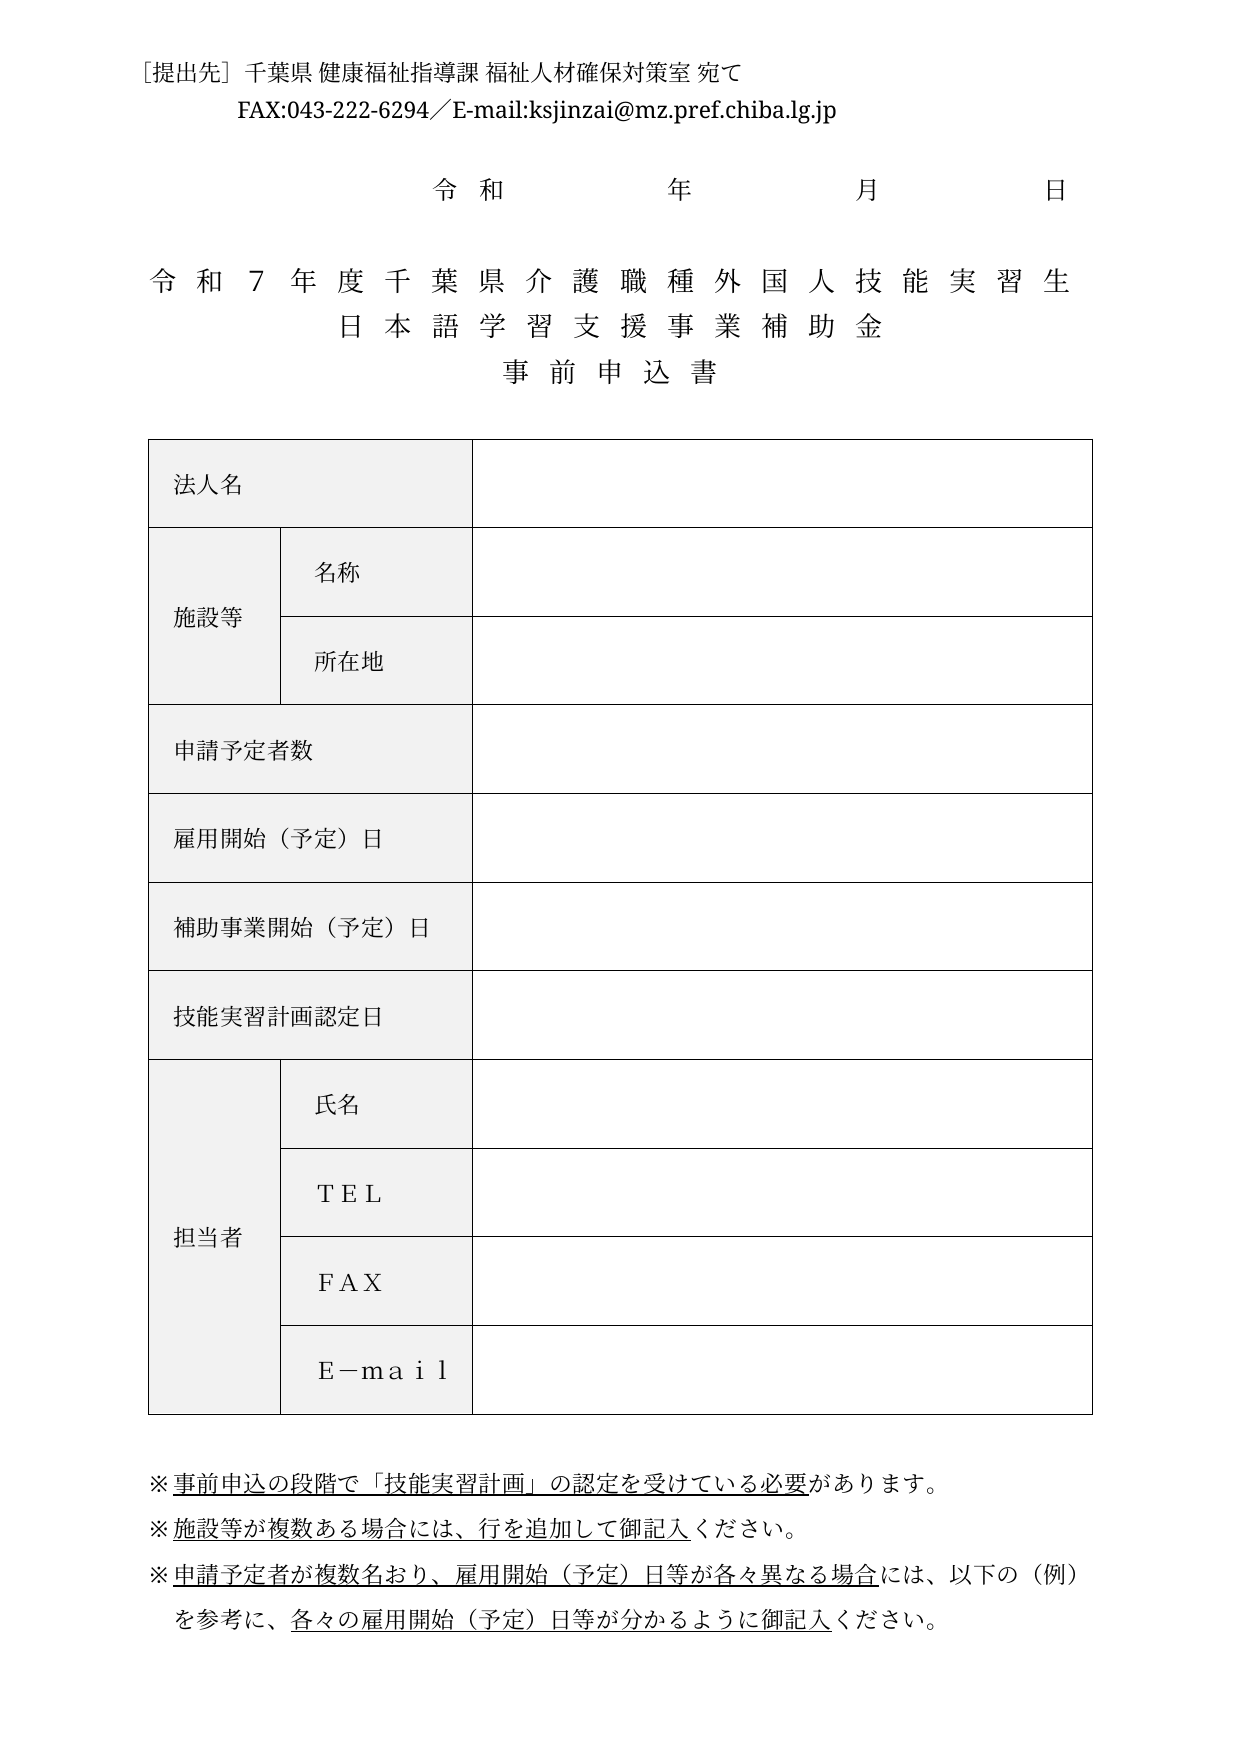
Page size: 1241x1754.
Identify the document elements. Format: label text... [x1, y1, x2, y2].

table_cell 補助事業開始（予定）日 [149, 883, 472, 970]
table_cell 担当者 [149, 1060, 280, 1413]
table_cell 申請予定者数 [149, 705, 472, 793]
table_header [473, 440, 1092, 527]
text ※施設等が複数ある場合には、行を追加して御記入ください。 [149, 1505, 1091, 1551]
table_cell [473, 1237, 1092, 1325]
table_cell [473, 1060, 1092, 1148]
table_cell [473, 1149, 1092, 1236]
table_cell 技能実習計画認定日 [149, 971, 472, 1059]
text ※申請予定者が複数名おり、雇用開始（予定）日等が各々異なる場合には、以下の（例）を参考に、各々の雇用開始（予定）日等が分かるように御記入ください。 [149, 1551, 1091, 1642]
table_cell ＦＡＸ [281, 1237, 472, 1325]
text 令和 年 月 日 [149, 166, 1091, 211]
table_cell 氏名 [281, 1060, 472, 1148]
table_cell [473, 617, 1092, 704]
text ※事前申込の段階で「技能実習計画」の認定を受けている必要があります。 [149, 1460, 1091, 1505]
table_cell [473, 971, 1092, 1059]
table_cell [473, 883, 1092, 970]
table_cell 雇用開始（予定）日 [149, 794, 472, 882]
table_cell [473, 705, 1092, 793]
table_cell 名称 [281, 528, 472, 616]
text 事前申込書 [149, 348, 1091, 393]
table_cell [473, 794, 1092, 882]
table_cell 施設等 [149, 528, 280, 704]
table_cell [473, 1326, 1092, 1413]
table_cell ＴＥＬ [281, 1149, 472, 1236]
table_header 法人名 [149, 440, 472, 527]
table_cell Ｅ－ｍａｉｌ [281, 1326, 472, 1413]
table_cell 所在地 [281, 617, 472, 704]
table_cell [473, 528, 1092, 616]
text 令和７年度千葉県介護職種外国人技能実習生日本語学習支援事業補助金 [149, 257, 1091, 348]
